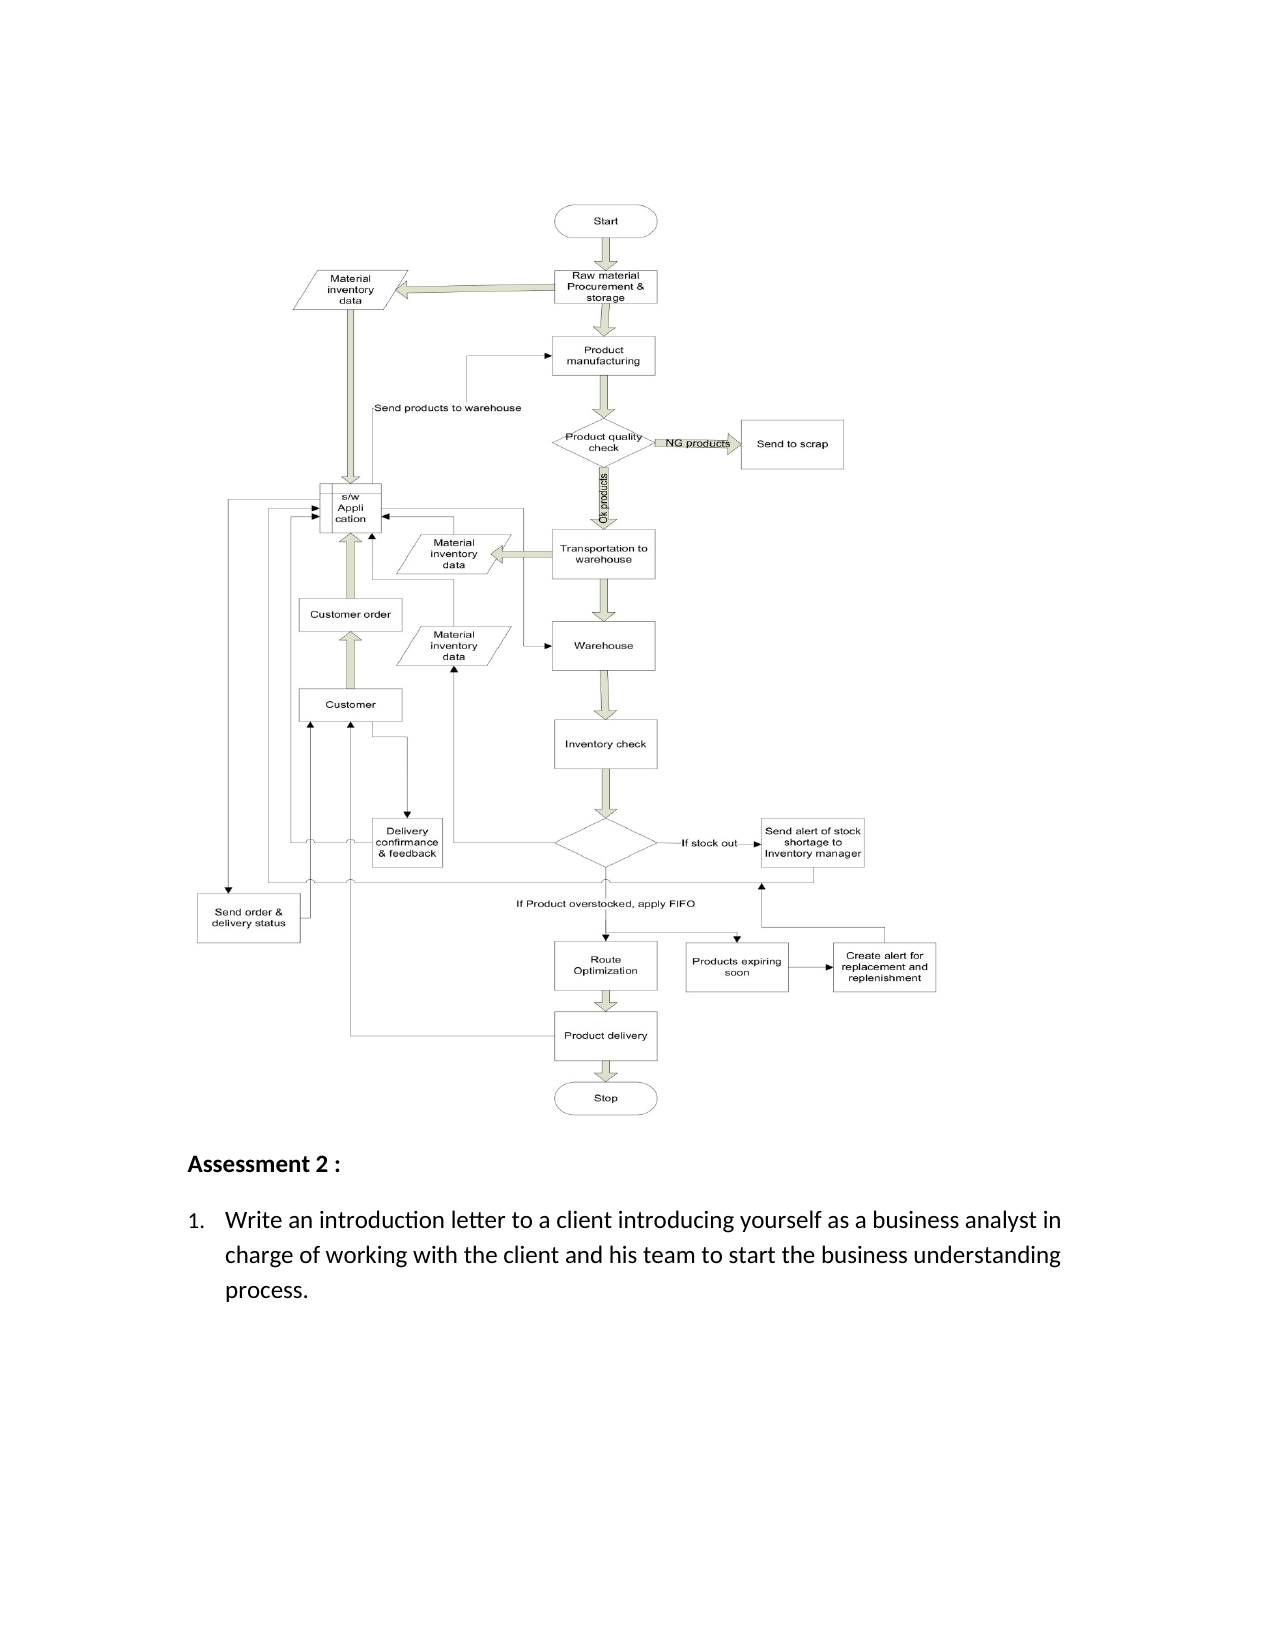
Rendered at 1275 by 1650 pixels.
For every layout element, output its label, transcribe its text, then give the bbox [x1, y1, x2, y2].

list Write an introduction letter to a client introducing yourself as a business analyst in charge of working with the client and his team to start the business understanding process. [187, 1204, 1125, 1305]
picture [187, 150, 1050, 1124]
text Assessment 2 : [187, 1148, 1125, 1179]
